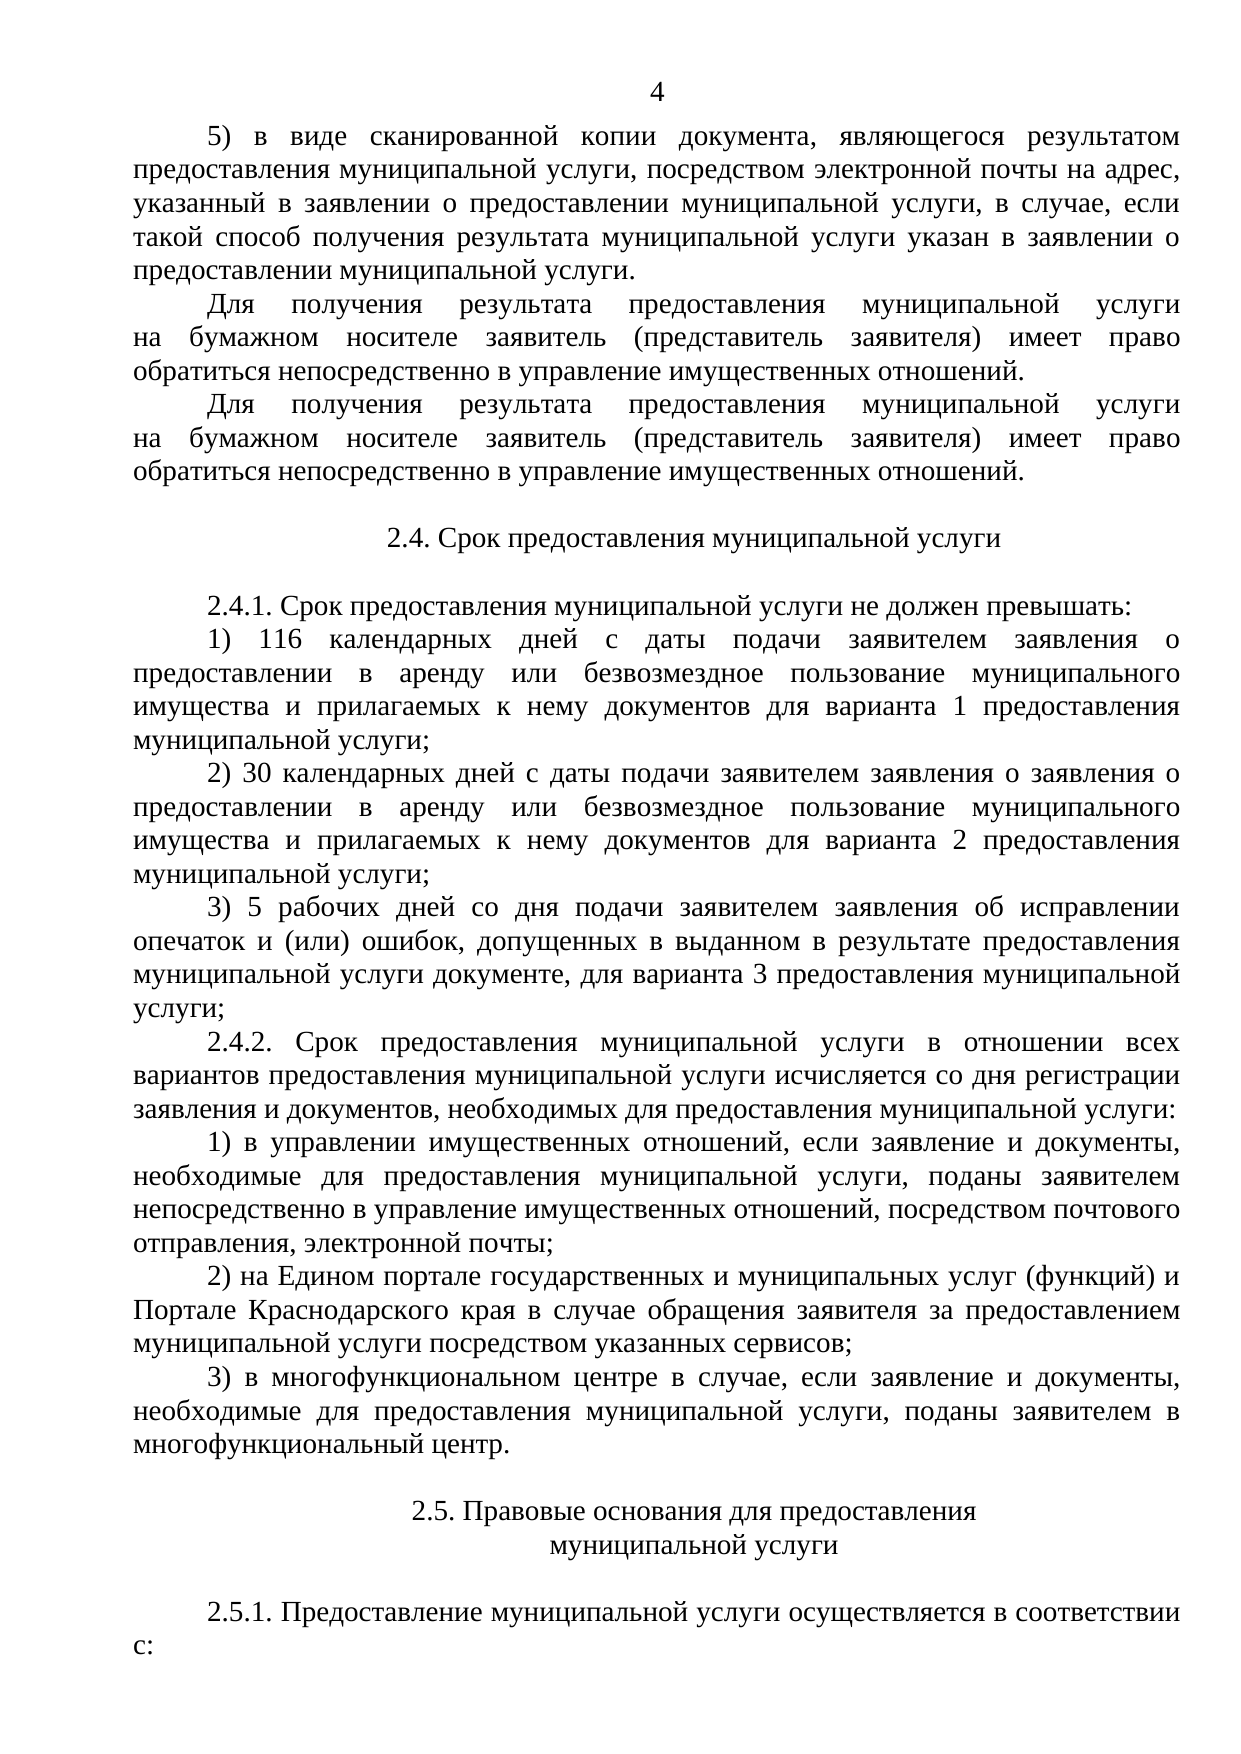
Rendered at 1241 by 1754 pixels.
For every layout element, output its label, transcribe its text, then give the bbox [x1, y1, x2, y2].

text 3) в многофункциональном центре в случае, если заявление и документы, необходимые для предоставления муниципальной услуги, поданы заявителем в многофункциональный центр. [133, 1359, 1181, 1460]
text 3) 5 рабочих дней со дня подачи заявителем заявления об исправлении опечаток и (или) ошибок, допущенных в выданном в результате предоставления муниципальной услуги документе, для варианта 3 предоставления муниципальной услуги; [133, 889, 1181, 1024]
text 2.4. Срок предоставления муниципальной услуги [133, 521, 1181, 554]
text Для получения результата предоставления муниципальной услуги на бумажном носителе заявитель (представитель заявителя) имеет право обратиться непосредственно в управление имущественных отношений. [133, 386, 1181, 487]
text Для получения результата предоставления муниципальной услуги на бумажном носителе заявитель (представитель заявителя) имеет право обратиться непосредственно в управление имущественных отношений. [133, 286, 1181, 386]
text 1) 116 календарных дней с даты подачи заявителем заявления о предоставлении в аренду или безвозмездное пользование муниципального имущества и прилагаемых к нему документов для варианта 1 предоставления муниципальной услуги; [133, 621, 1181, 755]
text 5) в виде сканированной копии документа, являющегося результатом предоставления муниципальной услуги, посредством электронной почты на адрес, указанный в заявлении о предоставлении муниципальной услуги, в случае, если такой способ получения результата муниципальной услуги указан в заявлении о предоставлении муниципальной услуги. [133, 118, 1181, 286]
text 2.4.1. Срок предоставления муниципальной услуги не должен превышать: [133, 588, 1181, 621]
text муниципальной услуги [133, 1527, 1181, 1560]
text 2.5.1. Предоставление муниципальной услуги осуществляется в соответствии с: [133, 1594, 1181, 1661]
text 2.5. Правовые основания для предоставления [133, 1493, 1181, 1527]
text 2) 30 календарных дней с даты подачи заявителем заявления о заявления о предоставлении в аренду или безвозмездное пользование муниципального имущества и прилагаемых к нему документов для варианта 2 предоставления муниципальной услуги; [133, 755, 1181, 889]
text 2) на Едином портале государственных и муниципальных услуг (функций) и Портале Краснодарского края в случае обращения заявителя за предоставлением муниципальной услуги посредством указанных сервисов; [133, 1258, 1181, 1359]
text 2.4.2. Срок предоставления муниципальной услуги в отношении всех вариантов предоставления муниципальной услуги исчисляется со дня регистрации заявления и документов, необходимых для предоставления муниципальной услуги: [133, 1024, 1181, 1124]
text 1) в управлении имущественных отношений, если заявление и документы, необходимые для предоставления муниципальной услуги, поданы заявителем непосредственно в управление имущественных отношений, посредством почтового отправления, электронной почты; [133, 1124, 1181, 1258]
